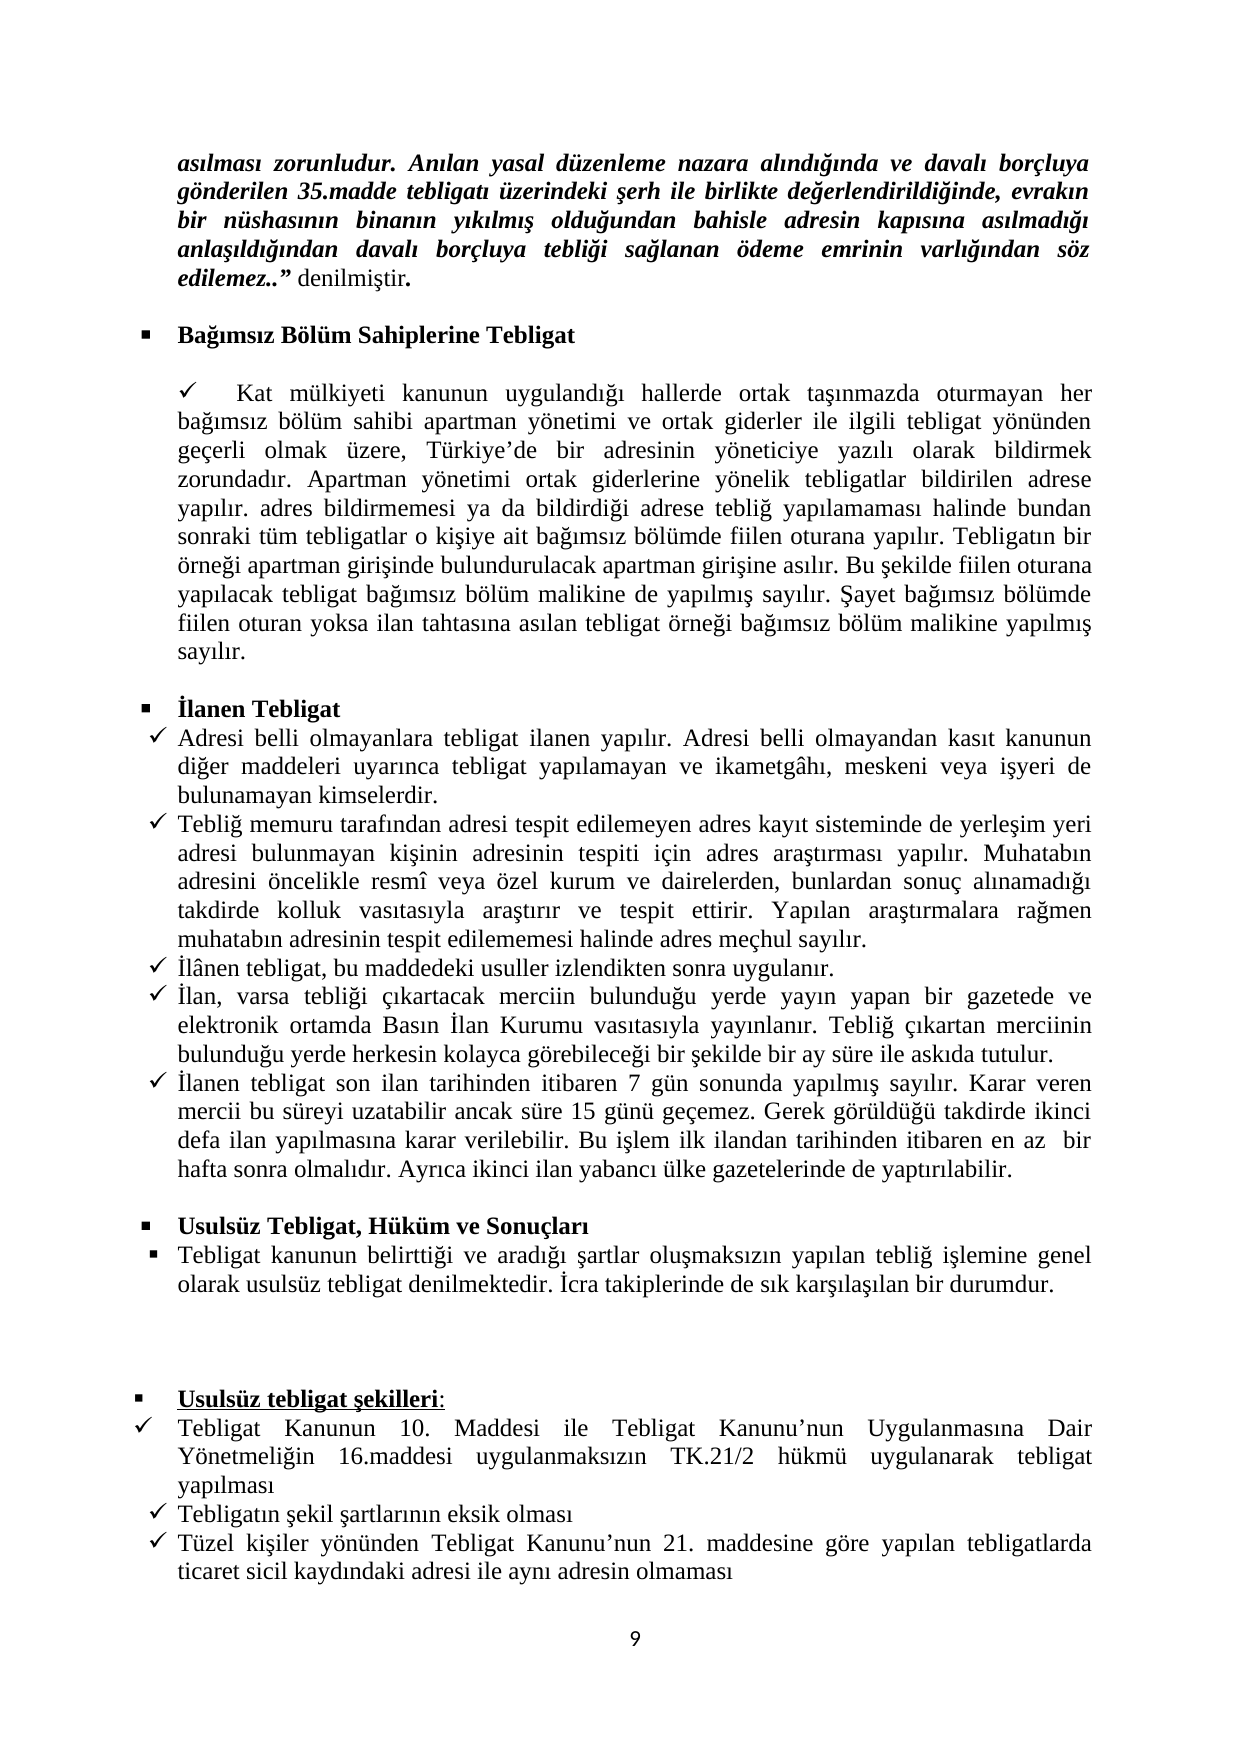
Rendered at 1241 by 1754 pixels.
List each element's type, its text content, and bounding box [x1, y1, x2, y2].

list Tebliğ memuru tarafından adresi tespit edilemeyen adres kayıt sisteminde de yerleşim yeri adresi bulunmayan kişinin adresinin tespiti için adres araştırması yapılır. Muhatabın adresini öncelikle resmî veya özel kurum ve dairelerden, bunlardan sonuç alınamadığı takdirde kolluk vasıtasıyla araştırır ve tespit ettirir. Yapılan araştırmalara rağmen muhatabın adresinin tespit edilememesi halinde adres meçhul sayılır. [148, 809, 1093, 953]
list Tebligat Kanunun 10. Maddesi ile Tebligat Kanunu’nun Uygulanmasına Dair Yönetmeliğin 16.maddesi uygulanmaksızın TK.21/2 hükmü uygulanarak tebligat yapılması [133, 1413, 1093, 1499]
list Usulsüz tebligat şekilleri: [133, 1384, 1093, 1413]
list Adresi belli olmayanlara tebligat ilanen yapılır. Adresi belli olmayandan kasıt kanunun diğer maddeleri uyarınca tebligat yapılamayan ve ikametgâhı, meskeni veya işyeri de bulunamayan kimselerdir. [148, 723, 1093, 809]
list Tebligat kanunun belirttiği ve aradığı şartlar oluşmaksızın yapılan tebliğ işlemine genel olarak usulsüz tebligat denilmektedir. İcra takiplerinde de sık karşılaşılan bir durumdur. [148, 1240, 1093, 1298]
list Kat mülkiyeti kanunun uygulandığı hallerde ortak taşınmazda oturmayan her bağımsız bölüm sahibi apartman yönetimi ve ortak giderler ile ilgili tebligat yönünden geçerli olmak üzere, Türkiye’de bir adresinin yöneticiye yazılı olarak bildirmek zorundadır. Apartman yönetimi ortak giderlerine yönelik tebligatlar bildirilen adrese yapılır. adres bildirmemesi ya da bildirdiği adrese tebliğ yapılamaması halinde bundan sonraki tüm tebligatlar o kişiye ait bağımsız bölümde fiilen oturana yapılır. Tebligatın bir örneği apartman girişinde bulundurulacak apartman girişine asılır. Bu şekilde fiilen oturana yapılacak tebligat bağımsız bölüm malikine de yapılmış sayılır. Şayet bağımsız bölümde fiilen oturan yoksa ilan tahtasına asılan tebligat örneği bağımsız bölüm malikine yapılmış sayılır. [177, 378, 1093, 665]
list İlânen tebligat, bu maddedeki usuller izlendikten sonra uygulanır. [148, 953, 1093, 981]
list İlan, varsa tebliği çıkartacak merciin bulunduğu yerde yayın yapan bir gazetede ve elektronik ortamda Basın İlan Kurumu vasıtasıyla yayınlanır. Tebliğ çıkartan merciinin bulunduğu yerde herkesin kolayca görebileceği bir şekilde bir ay süre ile askıda tutulur. [148, 981, 1093, 1068]
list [148, 148, 1093, 291]
list Usulsüz Tebligat, Hüküm ve Sonuçları [140, 1211, 1093, 1240]
list Tebligatın şekil şartlarının eksik olması [148, 1499, 1093, 1528]
list İlanen tebligat son ilan tarihinden itibaren 7 gün sonunda yapılmış sayılır. Karar veren mercii bu süreyi uzatabilir ancak süre 15 günü geçemez. Gerek görüldüğü takdirde ikinci defa ilan yapılmasına karar verilebilir. Bu işlem ilk ilandan tarihinden itibaren en az bir hafta sonra olmalıdır. Ayrıca ikinci ilan yabancı ülke gazetelerinde de yaptırılabilir. [148, 1068, 1093, 1183]
list Bağımsız Bölüm Sahiplerine Tebligat [140, 320, 1093, 349]
list Tüzel kişiler yönünden Tebligat Kanunu’nun 21. maddesine göre yapılan tebligatlarda ticaret sicil kaydındaki adresi ile aynı adresin olmaması [148, 1528, 1093, 1585]
list İlanen Tebligat [140, 694, 1093, 723]
